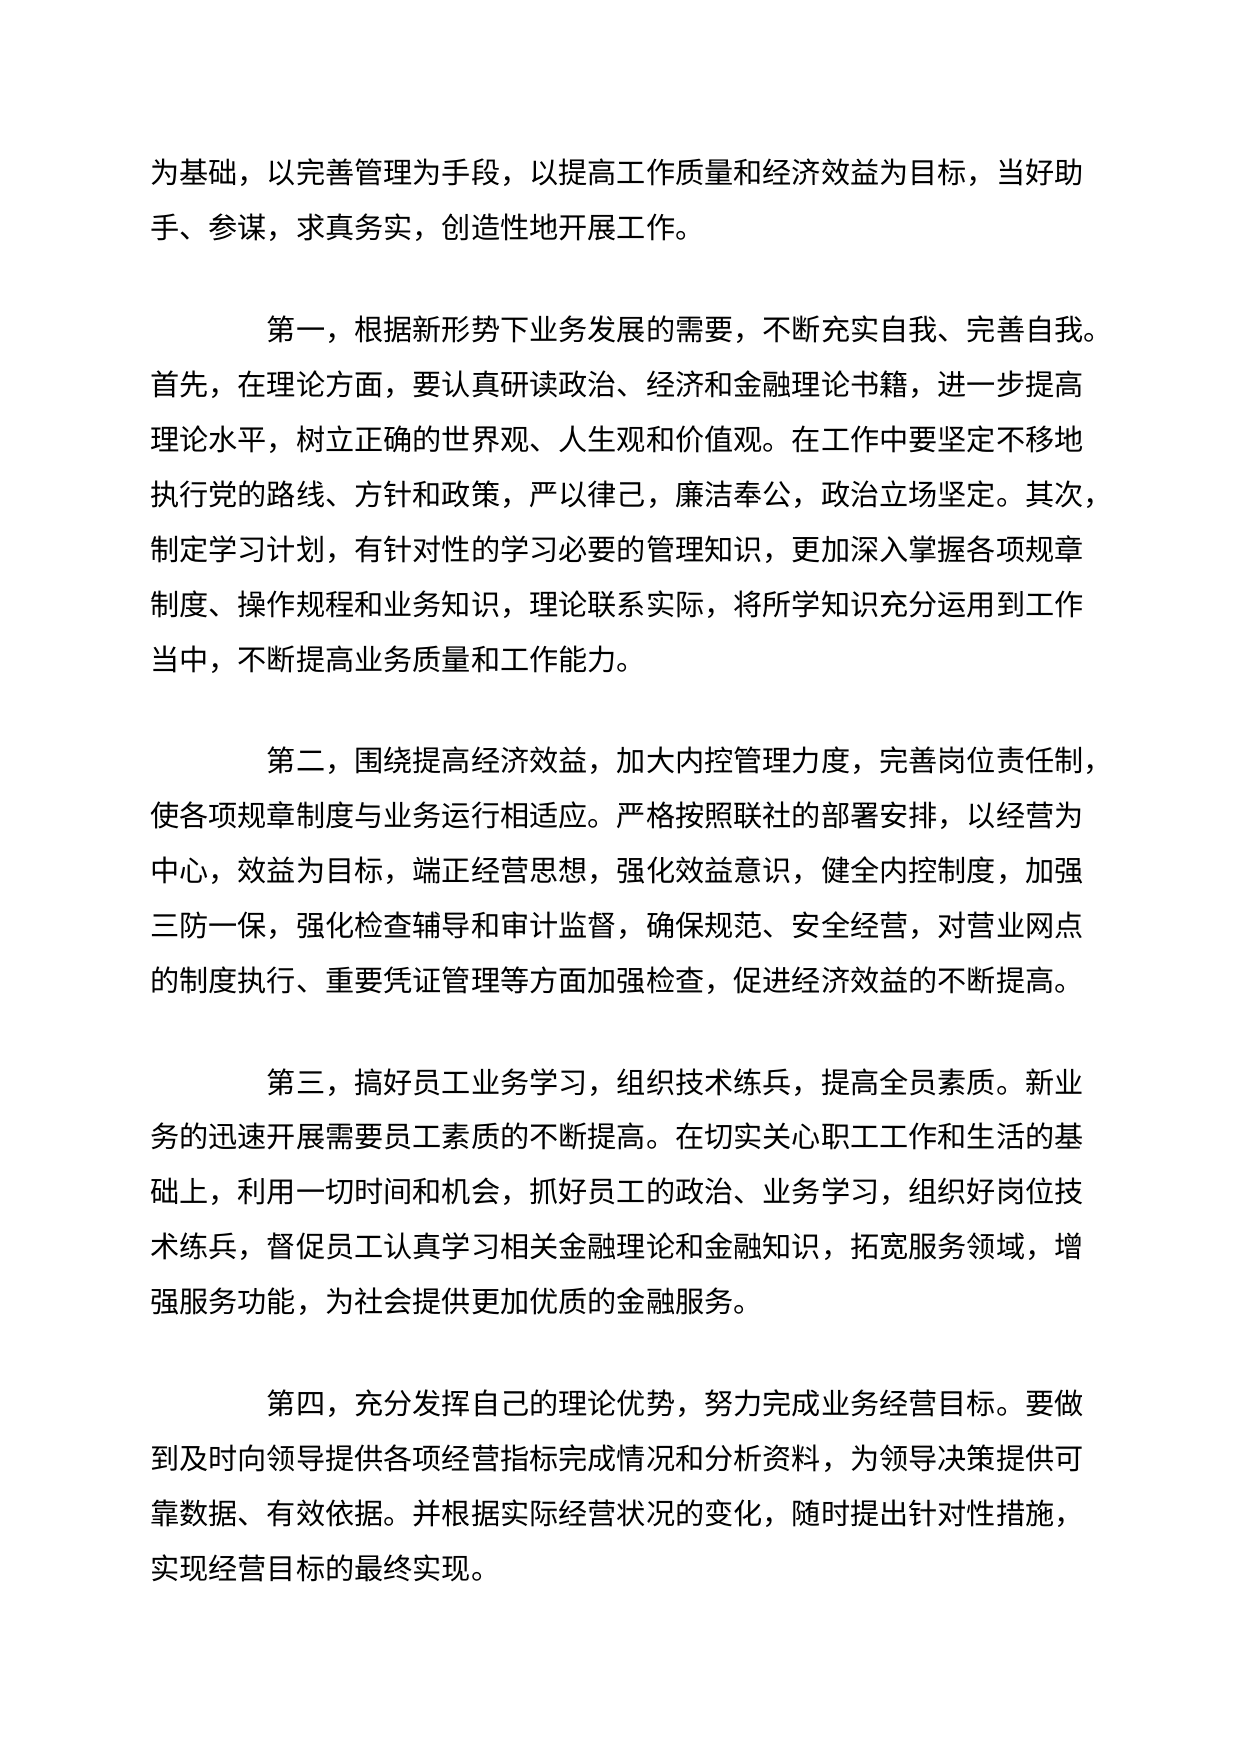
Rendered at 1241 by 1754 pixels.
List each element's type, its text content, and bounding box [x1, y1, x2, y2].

text 第一，根据新形势下业务发展的需要，不断充实自我、完善自我。首先，在理论方面，要认真研读政治、经济和金融理论书籍，进一步提高理论水平，树立正确的世界观、人生观和价值观。在工作中要坚定不移地执行党的路线、方针和政策，严以律己，廉洁奉公，政治立场坚定。其次，制定学习计划，有针对性的学习必要的管理知识，更加深入掌握各项规章制度、操作规程和业务知识，理论联系实际，将所学知识充分运用到工作当中，不断提高业务质量和工作能力。 [150, 307, 1090, 678]
text 第四，充分发挥自己的理论优势，努力完成业务经营目标。要做到及时向领导提供各项经营指标完成情况和分析资料，为领导决策提供可靠数据、有效依据。并根据实际经营状况的变化，随时提出针对性措施，实现经营目标的最终实现。 [150, 1381, 1090, 1587]
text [150, 150, 1090, 247]
text 第三，搞好员工业务学习，组织技术练兵，提高全员素质。新业务的迅速开展需要员工素质的不断提高。在切实关心职工工作和生活的基础上，利用一切时间和机会，抓好员工的政治、业务学习，组织好岗位技术练兵，督促员工认真学习相关金融理论和金融知识，拓宽服务领域，增强服务功能，为社会提供更加优质的金融服务。 [150, 1059, 1090, 1321]
text 第二，围绕提高经济效益，加大内控管理力度，完善岗位责任制，使各项规章制度与业务运行相适应。严格按照联社的部署安排，以经营为中心，效益为目标，端正经营思想，强化效益意识，健全内控制度，加强三防一保，强化检查辅导和审计监督，确保规范、安全经营，对营业网点的制度执行、重要凭证管理等方面加强检查，促进经济效益的不断提高。 [150, 738, 1090, 1000]
